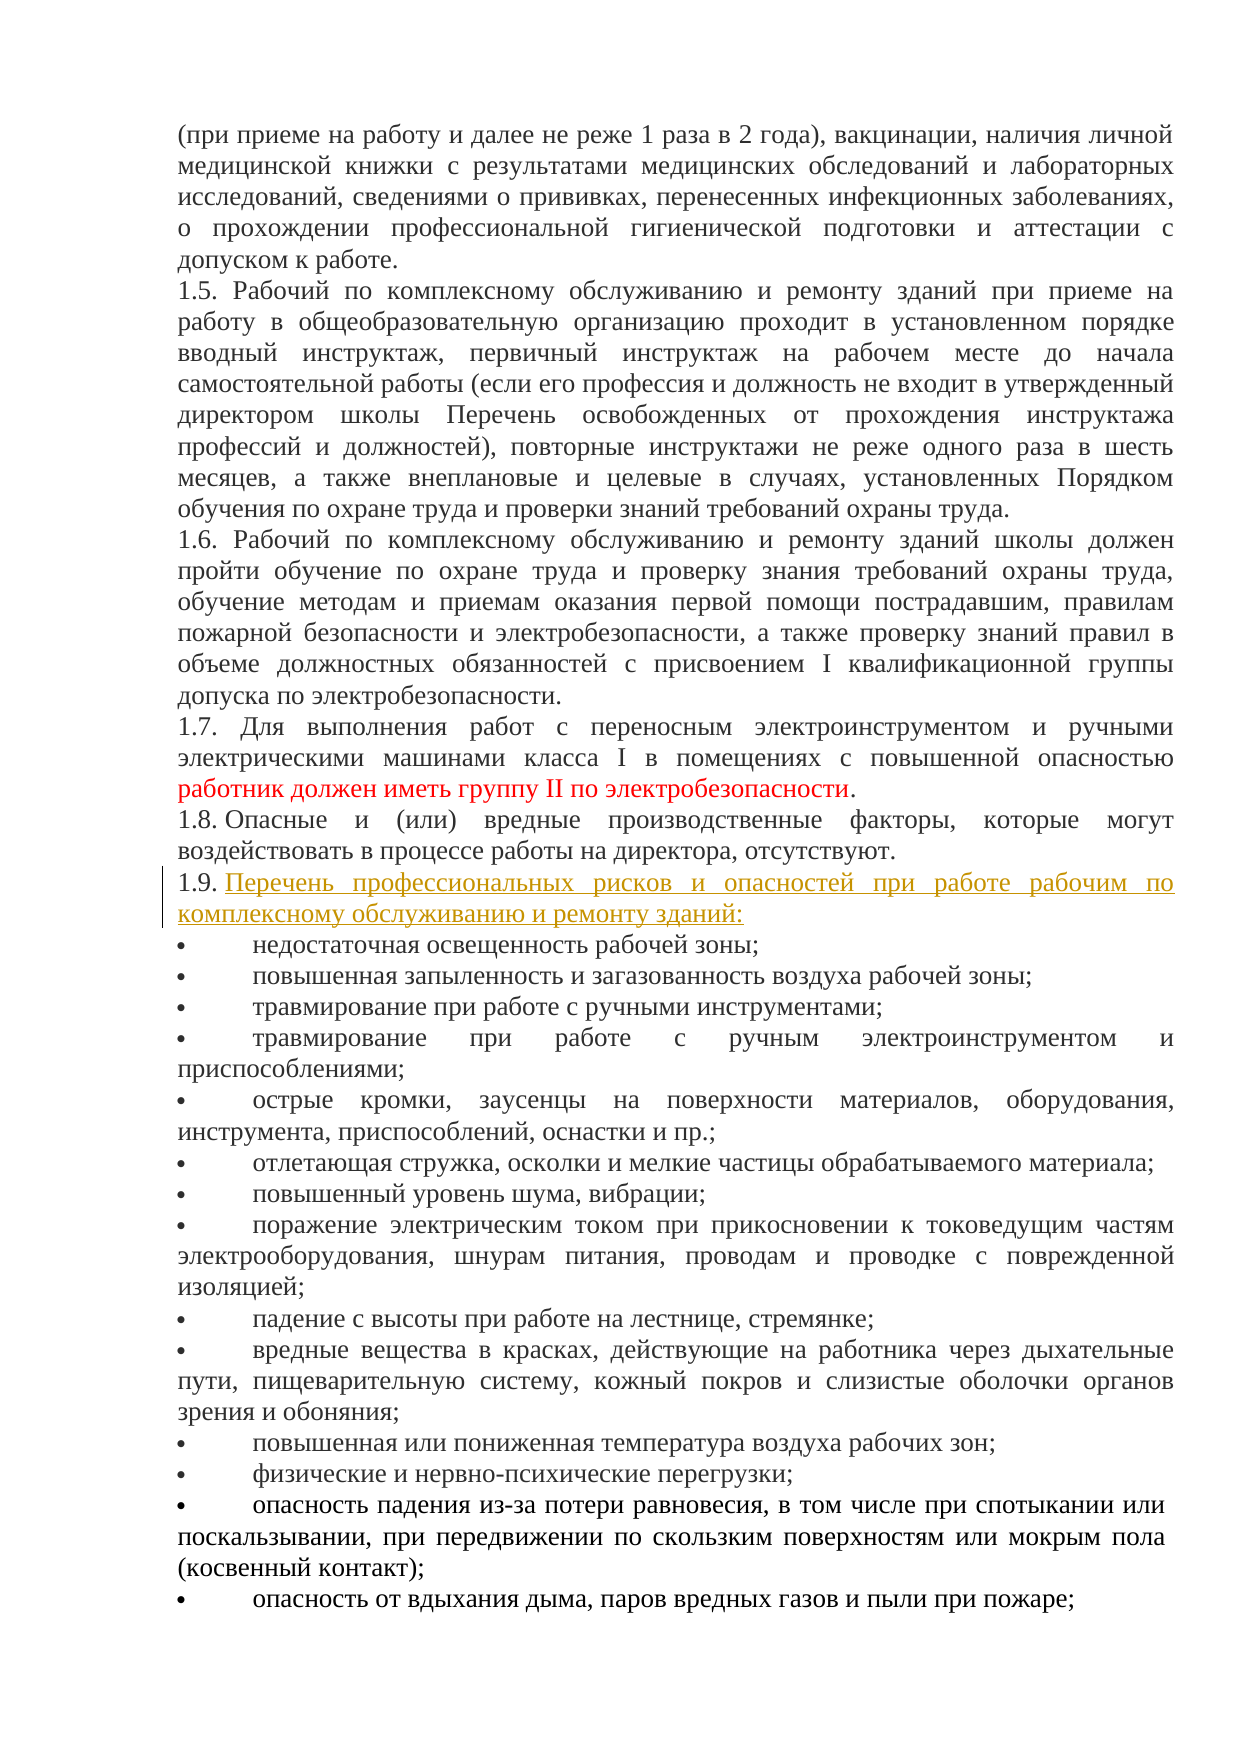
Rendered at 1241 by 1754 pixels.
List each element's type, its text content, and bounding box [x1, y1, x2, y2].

list падение с высоты при работе на лестнице, стремянке; [177, 1302, 1175, 1333]
list травмирование при работе с ручными инструментами; [177, 990, 1175, 1021]
text 1.7. Для выполнения работ с переносным электроинструментом и ручными электрическими машинами класса I в помещениях с повышенной опасностью работник должен иметь группу II по электробезопасности. [177, 710, 1175, 803]
list травмирование при работе с ручным электроинструментом и приспособлениями; [177, 1021, 1175, 1084]
list опасность падения из-за потери равновесия, в том числе при спотыкании или поскальзывании, при передвижении по скользким поверхностям или мокрым пола (косвенный контакт); [177, 1488, 1166, 1582]
list острые кромки, заусенцы на поверхности материалов, оборудования, инструмента, приспособлений, оснастки и пр.; [177, 1084, 1175, 1146]
list повышенная или пониженная температура воздуха рабочих зон; [177, 1426, 1175, 1457]
list вредные вещества в красках, действующие на работника через дыхательные пути, пищеварительную систему, кожный покров и слизистые оболочки органов зрения и обоняния; [177, 1333, 1175, 1426]
list физические и нервно-психические перегрузки; [177, 1457, 1175, 1488]
list опасность от вдыхания дыма, паров вредных газов и пыли при пожаре; [177, 1582, 1166, 1613]
text 1.6. Рабочий по комплексному обслуживанию и ремонту зданий школы должен пройти обучение по охране труда и проверку знания требований охраны труда, обучение методам и приемам оказания первой помощи пострадавшим, правилам пожарной безопасности и электробезопасности, а также проверку знаний правил в объеме должностных обязанностей с присвоением I квалификационной группы допуска по электробезопасности. [177, 523, 1175, 710]
list недостаточная освещенность рабочей зоны; [177, 928, 1175, 959]
list повышенная запыленность и загазованность воздуха рабочей зоны; [177, 959, 1175, 990]
text 1.9. [177, 866, 1175, 928]
text 1.8. Опасные и (или) вредные производственные факторы, которые могут воздействовать в процессе работы на директора, отсутствуют. [177, 803, 1175, 866]
text 1.5. Рабочий по комплексному обслуживанию и ремонту зданий при приеме на работу в общеобразовательную организацию проходит в установленном порядке вводный инструктаж, первичный инструктаж на рабочем месте до начала самостоятельной работы (если его профессия и должность не входит в утвержденный директором школы Перечень освобожденных от прохождения инструктажа профессий и должностей), повторные инструктажи не реже одного раза в шесть месяцев, а также внеплановые и целевые в случаях, установленных Порядком обучения по охране труда и проверки знаний требований охраны труда. [177, 274, 1175, 523]
list отлетающая стружка, осколки и мелкие частицы обрабатываемого материала; [177, 1146, 1175, 1177]
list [177, 118, 1175, 274]
list повышенный уровень шума, вибрации; [177, 1177, 1175, 1208]
list поражение электрическим током при прикосновении к токоведущим частям электрооборудования, шнурам питания, проводам и проводке с поврежденной изоляцией; [177, 1208, 1175, 1302]
